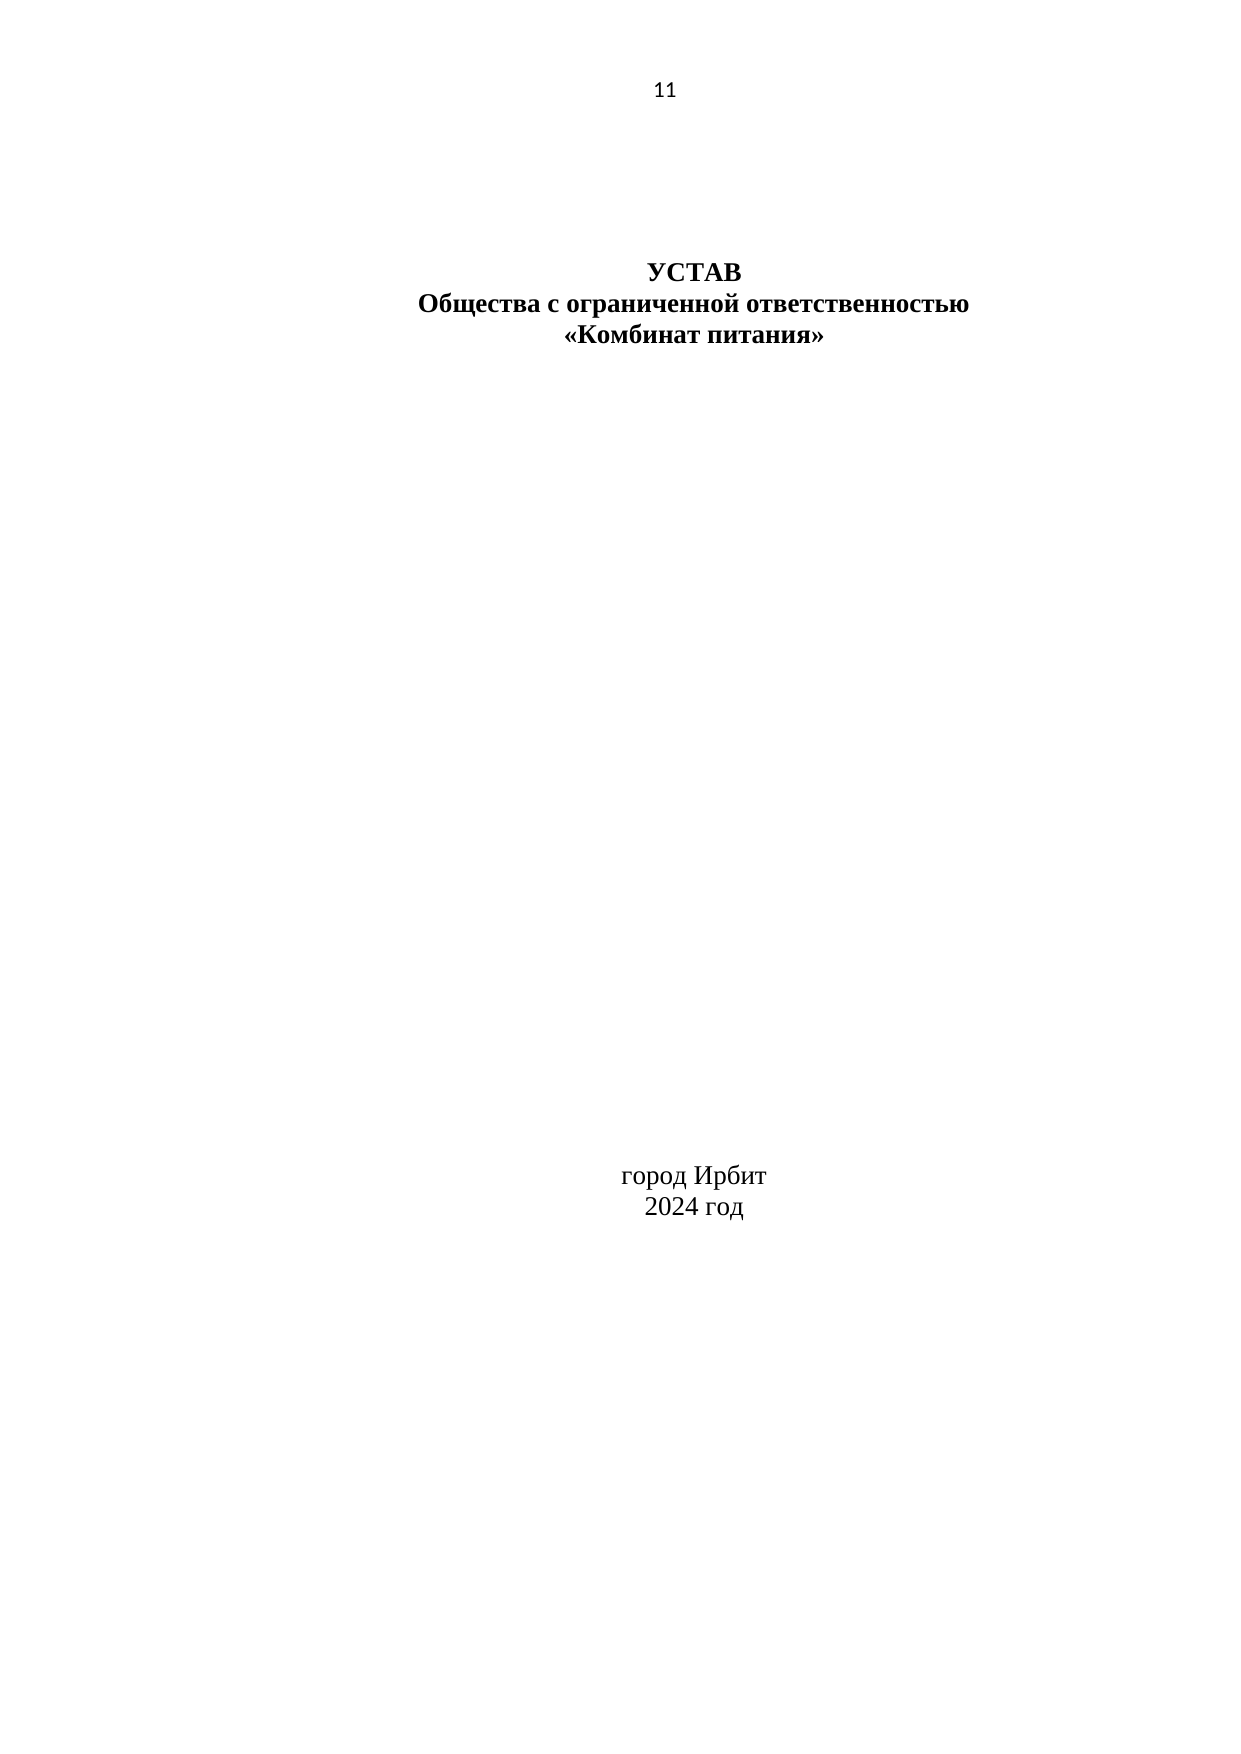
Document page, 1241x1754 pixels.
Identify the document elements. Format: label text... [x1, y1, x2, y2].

text УСТАВ [177, 256, 1152, 287]
text «Комбинат питания» [177, 318, 1152, 349]
text Общества с ограниченной ответственностью [177, 287, 1152, 318]
text 2024 год [177, 1190, 1152, 1221]
text город Ирбит [177, 1159, 1152, 1190]
